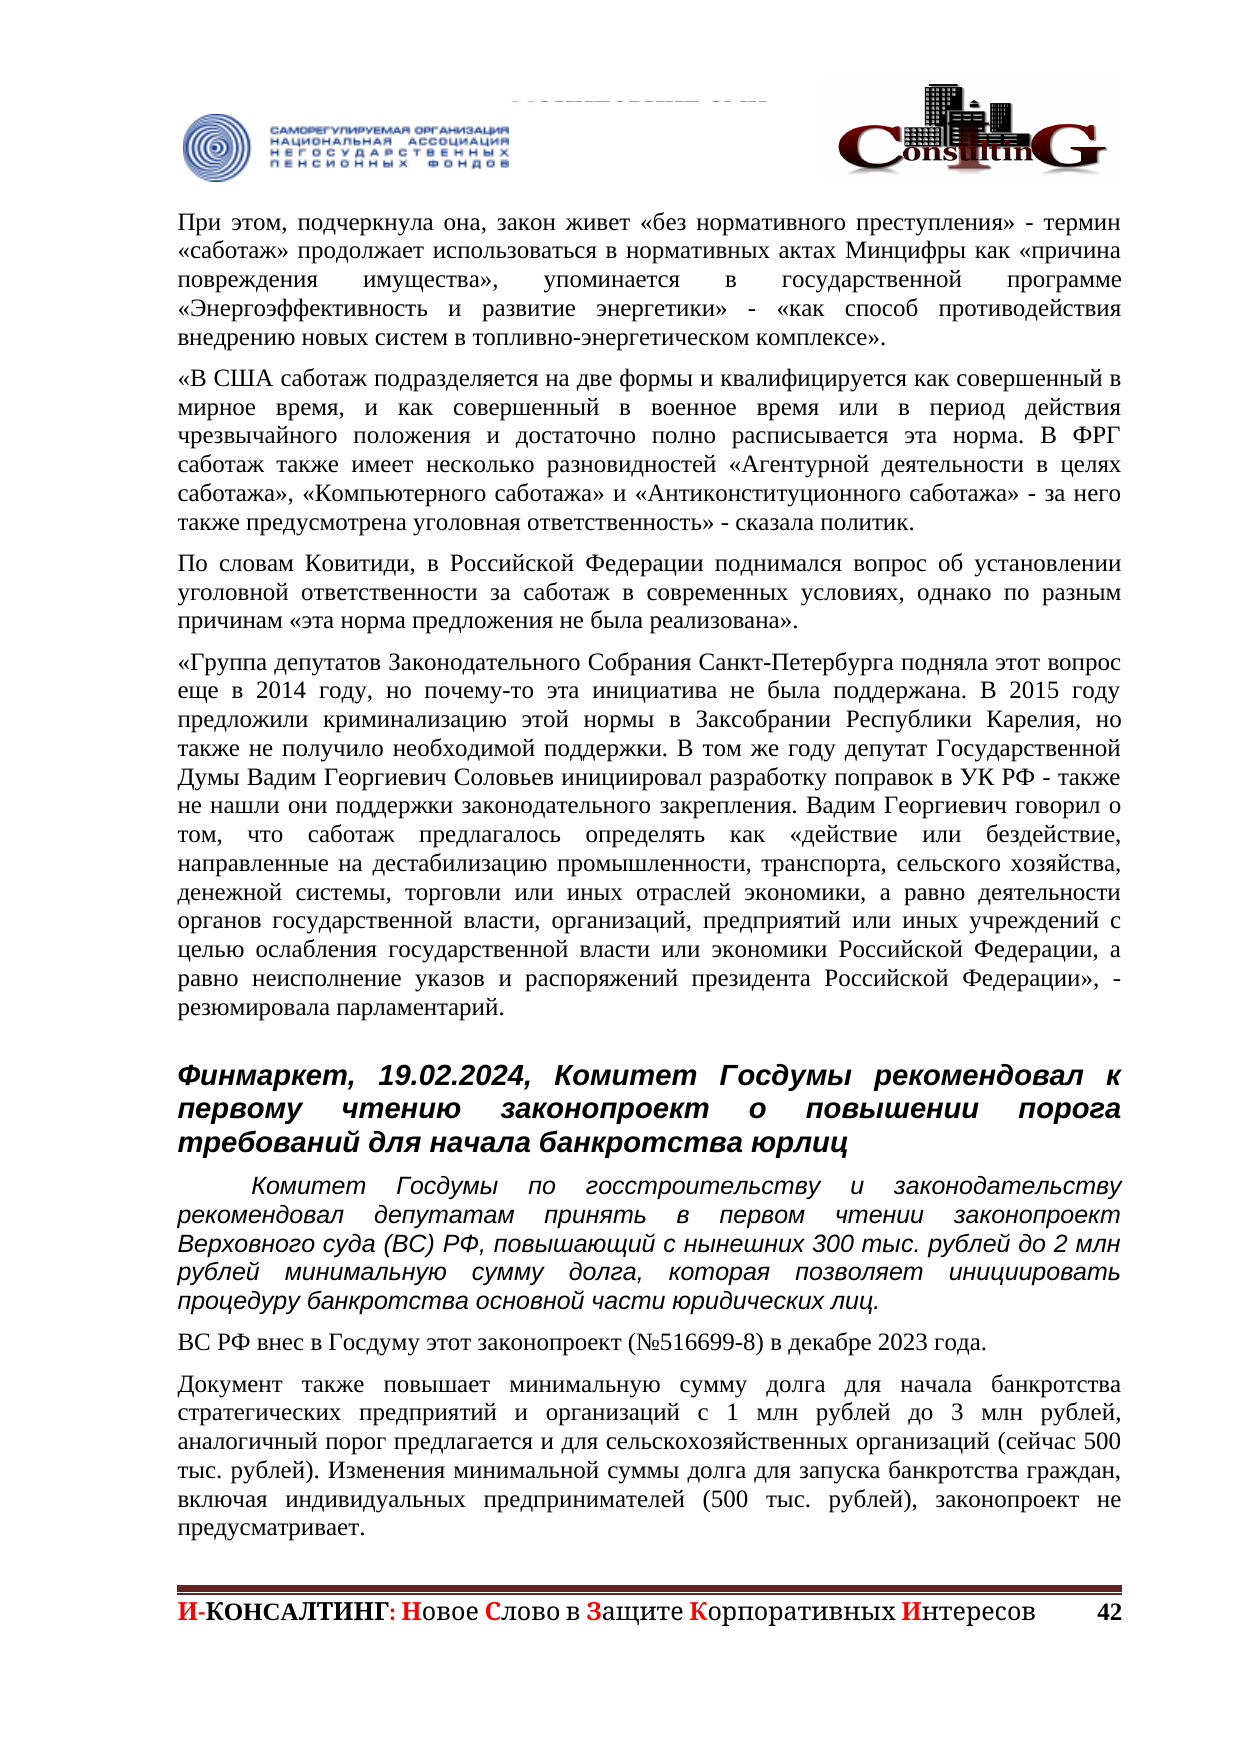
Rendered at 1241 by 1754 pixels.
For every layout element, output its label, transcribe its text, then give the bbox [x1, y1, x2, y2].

text При этом, подчеркнула она, закон живет «без нормативного преступления» - термин «саботаж» продолжает использоваться в нормативных актах Минцифры как «причина повреждения имущества», упоминается в государственной программе «Энергоэффективность и развитие энергетики» - «как способ противодействия внедрению новых систем в топливно-энергетическом комплексе». [177, 207, 1122, 351]
text ВС РФ внес в Госдуму этот законопроект (№516699-8) в декабре 2023 года. [177, 1327, 1122, 1356]
picture [821, 73, 1122, 182]
text Документ также повышает минимальную сумму долга для начала банкротства стратегических предприятий и организаций с 1 млн рублей до 3 млн рублей, аналогичный порог предлагается и для сельскохозяйственных организаций (сейчас 500 тыс. рублей). Изменения минимальной суммы долга для запуска банкротства граждан, включая индивидуальных предпринимателей (500 тыс. рублей), законопроект не предусматривает. [177, 1369, 1122, 1541]
text По словам Ковитиди, в Российской Федерации поднимался вопрос об установлении уголовной ответственности за саботаж в современных условиях, однако по разным причинам «эта норма предложения не была реализована». [177, 548, 1122, 634]
subtitle Комитет Госдумы по госстроительству и законодательству рекомендовал депутатам принять в первом чтении законопроект Верховного суда (ВС) РФ, повышающий с нынешних 300 тыс. рублей до 2 млн рублей минимальную сумму долга, которая позволяет инициировать процедуру банкротства основной части юридических лиц. [177, 1171, 1122, 1315]
subtitle Финмаркет, 19.02.2024, Комитет Госдумы рекомендовал к первому чтению законопроект о повышении порога требований для начала банкротства юрлиц [177, 1058, 1122, 1159]
text «В США саботаж подразделяется на две формы и квалифицируется как совершенный в мирное время, и как совершенный в военное время или в период действия чрезвычайного положения и достаточно полно расписывается эта норма. В ФРГ саботаж также имеет несколько разновидностей «Агентурной деятельности в целях саботажа», «Компьютерного саботажа» и «Антиконституционного саботажа» - за него также предусмотрена уголовная ответственность» - сказала политик. [177, 363, 1122, 536]
picture [183, 114, 509, 182]
text «Группа депутатов Законодательного Собрания Санкт-Петербурга подняла этот вопрос еще в 2014 году, но почему-то эта инициатива не была поддержана. В 2015 году предложили криминализацию этой нормы в Заксобрании Республики Карелия, но также не получило необходимой поддержки. В том же году депутат Государственной Думы Вадим Георгиевич Соловьев инициировал разработку поправок в УК РФ - также не нашли они поддержки законодательного закрепления. Вадим Георгиевич говорил о том, что саботаж предлагалось определять как «действие или бездействие, направленные на дестабилизацию промышленности, транспорта, сельского хозяйства, денежной системы, торговли или иных отраслей экономики, а равно деятельности органов государственной власти, организаций, предприятий или иных учреждений с целью ослабления государственной власти или экономики Российской Федерации, а равно неисполнение указов и распоряжений президента Российской Федерации», - резюмировала парламентарий. [177, 647, 1122, 1021]
